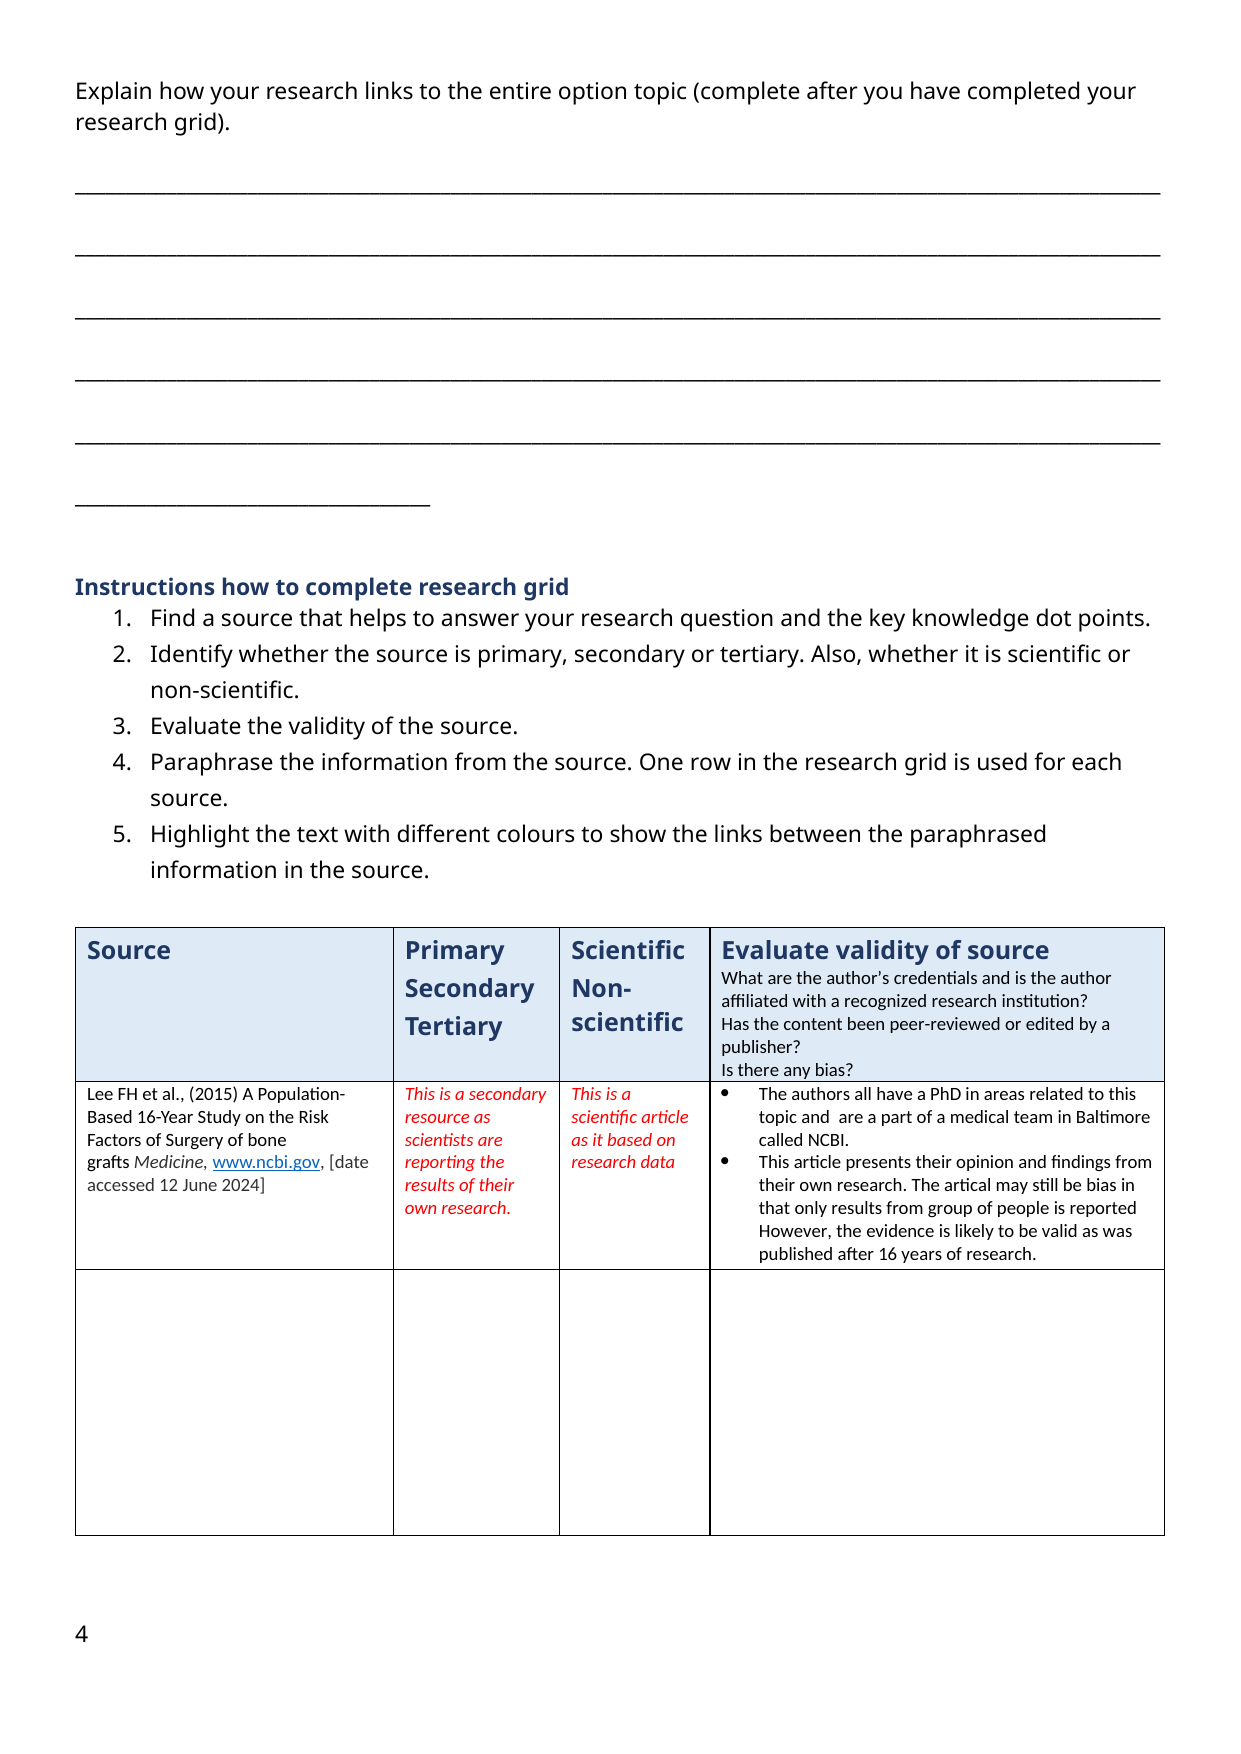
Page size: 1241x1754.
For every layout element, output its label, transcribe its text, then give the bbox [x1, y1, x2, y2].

table_header Source [76, 928, 393, 1081]
table_cell This is a scientific article as it based on research data [560, 1082, 709, 1269]
table_header Evaluate validity of source What are the author’s credentials and is the author affiliated with a recognized research institution? Has the content been peer-reviewed or edited by a publisher? Is there any bias? [711, 928, 1164, 1081]
table_cell The authors all have a PhD in areas related to this topic and are a part of a medical team in Baltimore called NCBI. This article presents their opinion and findings from their own research. The artical may still be bias in that only results from group of people is reported However, the evidence is likely to be valid as was published after 16 years of research. [711, 1082, 1164, 1269]
table_cell Lee FH et al., (2015) A Population-Based 16-Year Study on the Risk Factors of Surgery of bone grafts Medicine, www.ncbi.gov, [date accessed 12 June 2024] [76, 1082, 393, 1269]
list Paraphrase the information from the source. One row in the research grid is used for each source. [112, 746, 1165, 813]
table_cell [76, 1270, 393, 1534]
list Find a source that helps to answer your research question and the key knowledge dot points. [112, 602, 1165, 633]
table_cell [394, 1270, 559, 1534]
text __________________________________________________________________________________________________________________________________________________________________________________________________________________________________________________________________________________________________________________________________________________________________________________________________________________________________________________________________________________________________________________________________________________________________________________________ [75, 167, 1165, 510]
list Evaluate the validity of the source. [112, 710, 1165, 741]
table_cell [560, 1270, 709, 1534]
table_header Scientific Non-scientific [560, 928, 709, 1081]
text Explain how your research links to the entire option topic (complete after you have completed your research grid). [75, 75, 1165, 137]
table_header Primary Secondary Tertiary [394, 928, 559, 1081]
list Identify whether the source is primary, secondary or tertiary. Also, whether it is scientific or non-scientific. [112, 638, 1165, 705]
table_cell This is a secondary resource as scientists are reporting the results of their own research. [394, 1082, 559, 1269]
subtitle Instructions how to complete research grid [75, 571, 1165, 602]
table_cell [711, 1270, 1164, 1534]
list Highlight the text with different colours to show the links between the paraphrased information in the source. [112, 818, 1165, 885]
